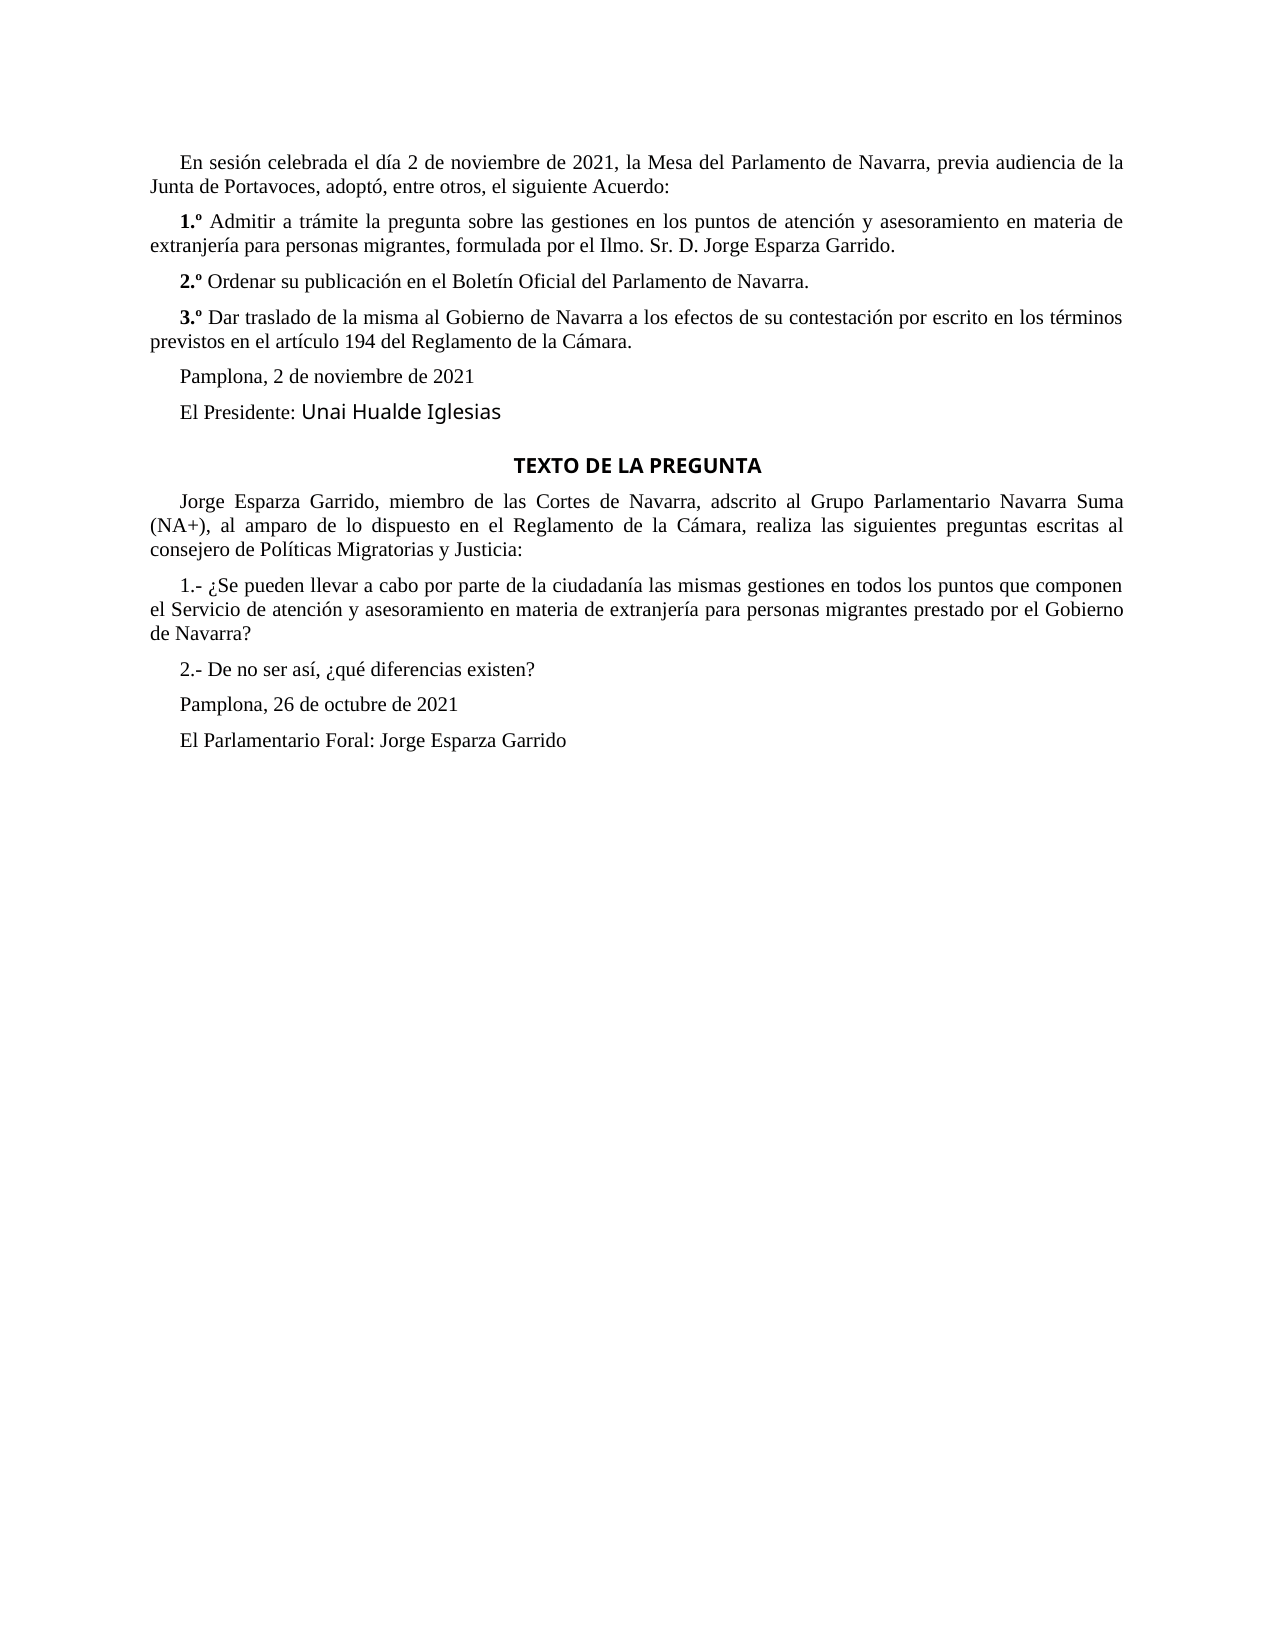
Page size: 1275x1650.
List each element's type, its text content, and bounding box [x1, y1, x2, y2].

text El Presidente: Unai Hualde Iglesias [150, 401, 1125, 424]
text 2.º Ordenar su publicación en el Boletín Oficial del Parlamento de Navarra. [150, 269, 1125, 293]
text Pamplona, 2 de noviembre de 2021 [150, 365, 1125, 389]
text 1.º Admitir a trámite la pregunta sobre las gestiones en los puntos de atención y asesoramiento en materia de extranjería para personas migrantes, formulada por el Ilmo. Sr. D. Jorge Esparza Garrido. [150, 210, 1125, 258]
text 1.- ¿Se pueden llevar a cabo por parte de la ciudadanía las mismas gestiones en todos los puntos que componen el Servicio de atención y asesoramiento en materia de extranjería para personas migrantes prestado por el Gobierno de Navarra? [150, 573, 1125, 645]
text TEXTO DE LA PREGUNTA [150, 454, 1125, 478]
text En sesión celebrada el día 2 de noviembre de 2021, la Mesa del Parlamento de Navarra, previa audiencia de la Junta de Portavoces, adoptó, entre otros, el siguiente Acuerdo: [150, 150, 1125, 198]
text 2.- De no ser así, ¿qué diferencias existen? [150, 657, 1125, 681]
text Pamplona, 26 de octubre de 2021 [150, 693, 1125, 717]
text El Parlamentario Foral: Jorge Esparza Garrido [150, 728, 1125, 752]
text 3.º Dar traslado de la misma al Gobierno de Navarra a los efectos de su contestación por escrito en los términos previstos en el artículo 194 del Reglamento de la Cámara. [150, 305, 1125, 353]
text Jorge Esparza Garrido, miembro de las Cortes de Navarra, adscrito al Grupo Parlamentario Navarra Suma (NA+), al amparo de lo dispuesto en el Reglamento de la Cámara, realiza las siguientes preguntas escritas al consejero de Políticas Migratorias y Justicia: [150, 490, 1125, 562]
